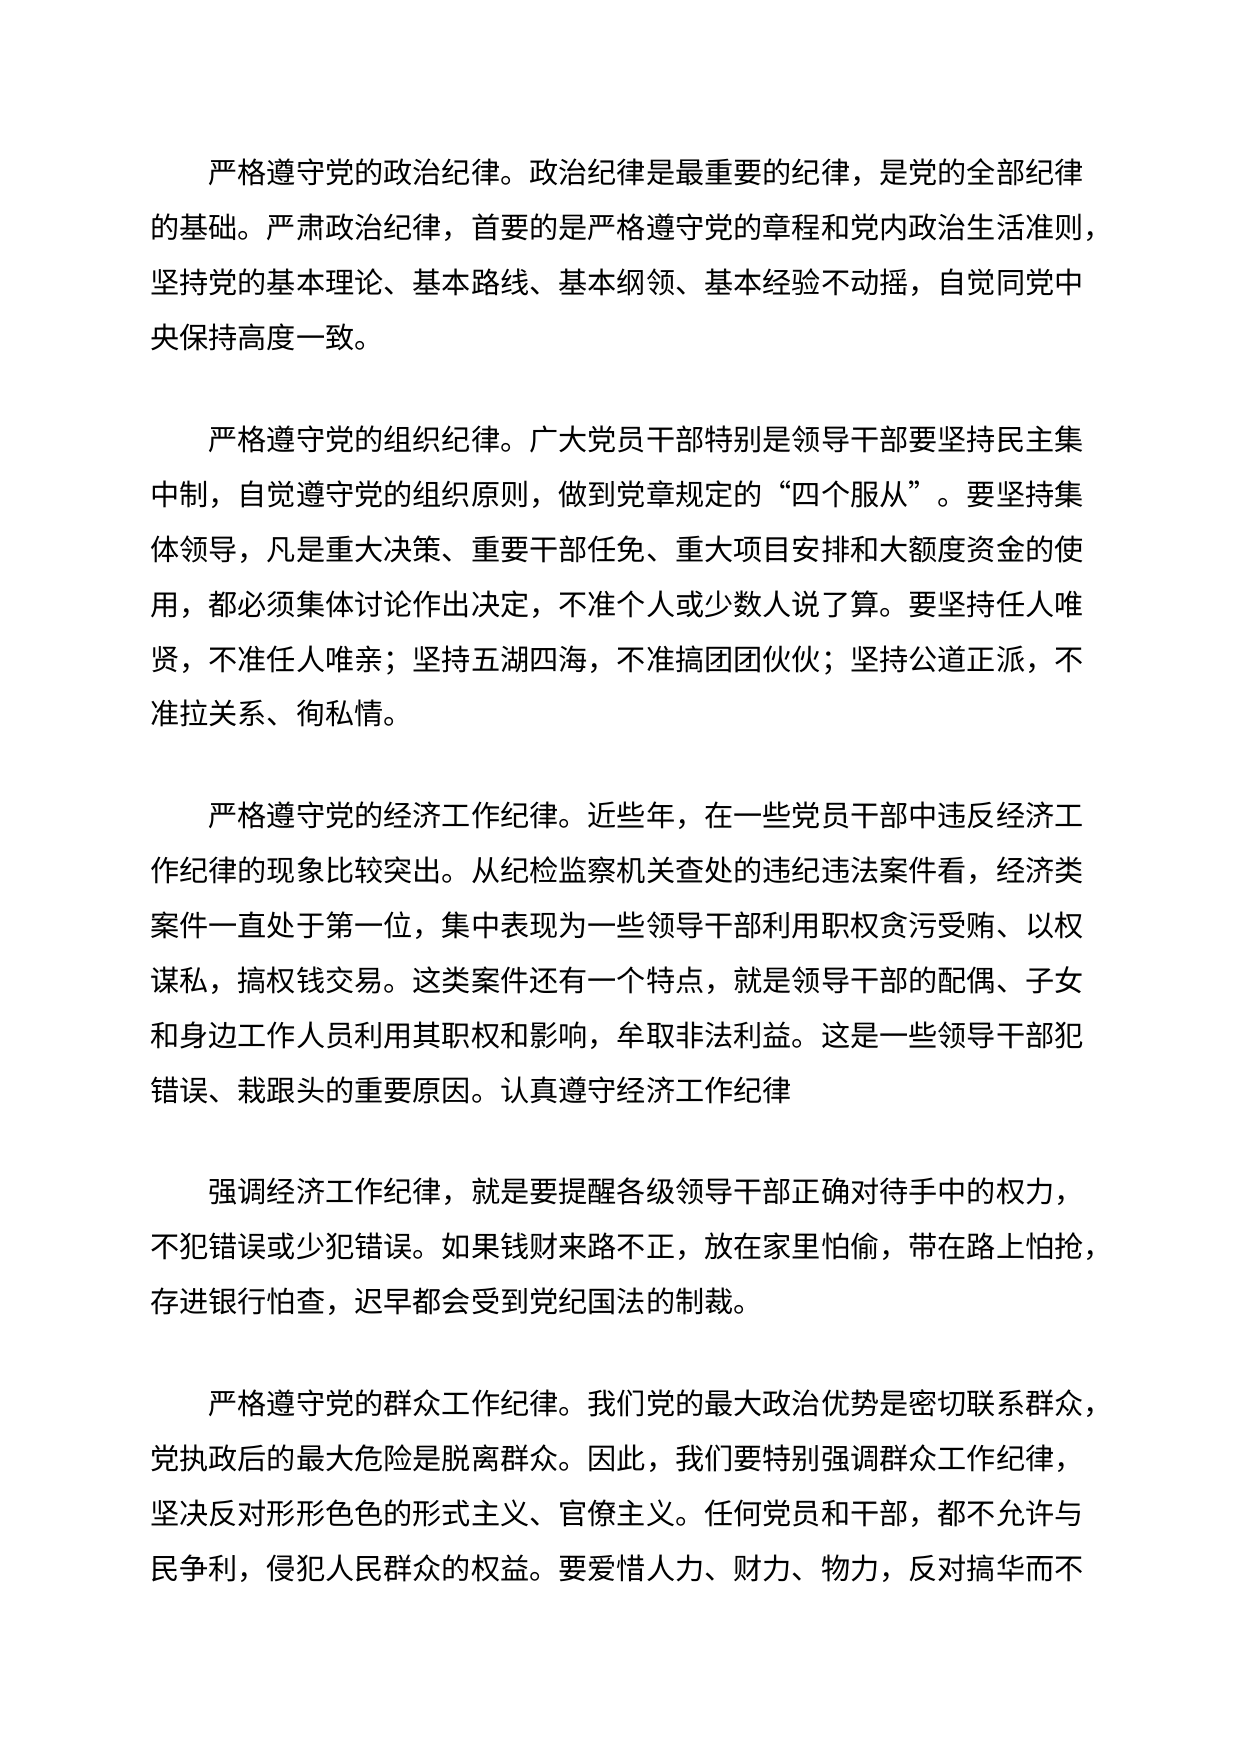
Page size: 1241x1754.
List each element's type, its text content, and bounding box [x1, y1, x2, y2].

text 严格遵守党的政治纪律。政治纪律是最重要的纪律，是党的全部纪律的基础。严肃政治纪律，首要的是严格遵守党的章程和党内政治生活准则，坚持党的基本理论、基本路线、基本纲领、基本经验不动摇，自觉同党中央保持高度一致。 [150, 150, 1090, 357]
text 严格遵守党的经济工作纪律。近些年，在一些党员干部中违反经济工作纪律的现象比较突出。从纪检监察机关查处的违纪违法案件看，经济类案件一直处于第一位，集中表现为一些领导干部利用职权贪污受贿、以权谋私，搞权钱交易。这类案件还有一个特点，就是领导干部的配偶、子女和身边工作人员利用其职权和影响，牟取非法利益。这是一些领导干部犯错误、栽跟头的重要原因。认真遵守经济工作纪律 [150, 793, 1090, 1109]
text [150, 1381, 1090, 1587]
text 强调经济工作纪律，就是要提醒各级领导干部正确对待手中的权力，不犯错误或少犯错误。如果钱财来路不正，放在家里怕偷，带在路上怕抢，存进银行怕查，迟早都会受到党纪国法的制裁。 [150, 1169, 1090, 1321]
text 严格遵守党的组织纪律。广大党员干部特别是领导干部要坚持民主集中制，自觉遵守党的组织原则，做到党章规定的“四个服从”。要坚持集体领导，凡是重大决策、重要干部任免、重大项目安排和大额度资金的使用，都必须集体讨论作出决定，不准个人或少数人说了算。要坚持任人唯贤，不准任人唯亲；坚持五湖四海，不准搞团团伙伙；坚持公道正派，不准拉关系、徇私情。 [150, 416, 1090, 733]
